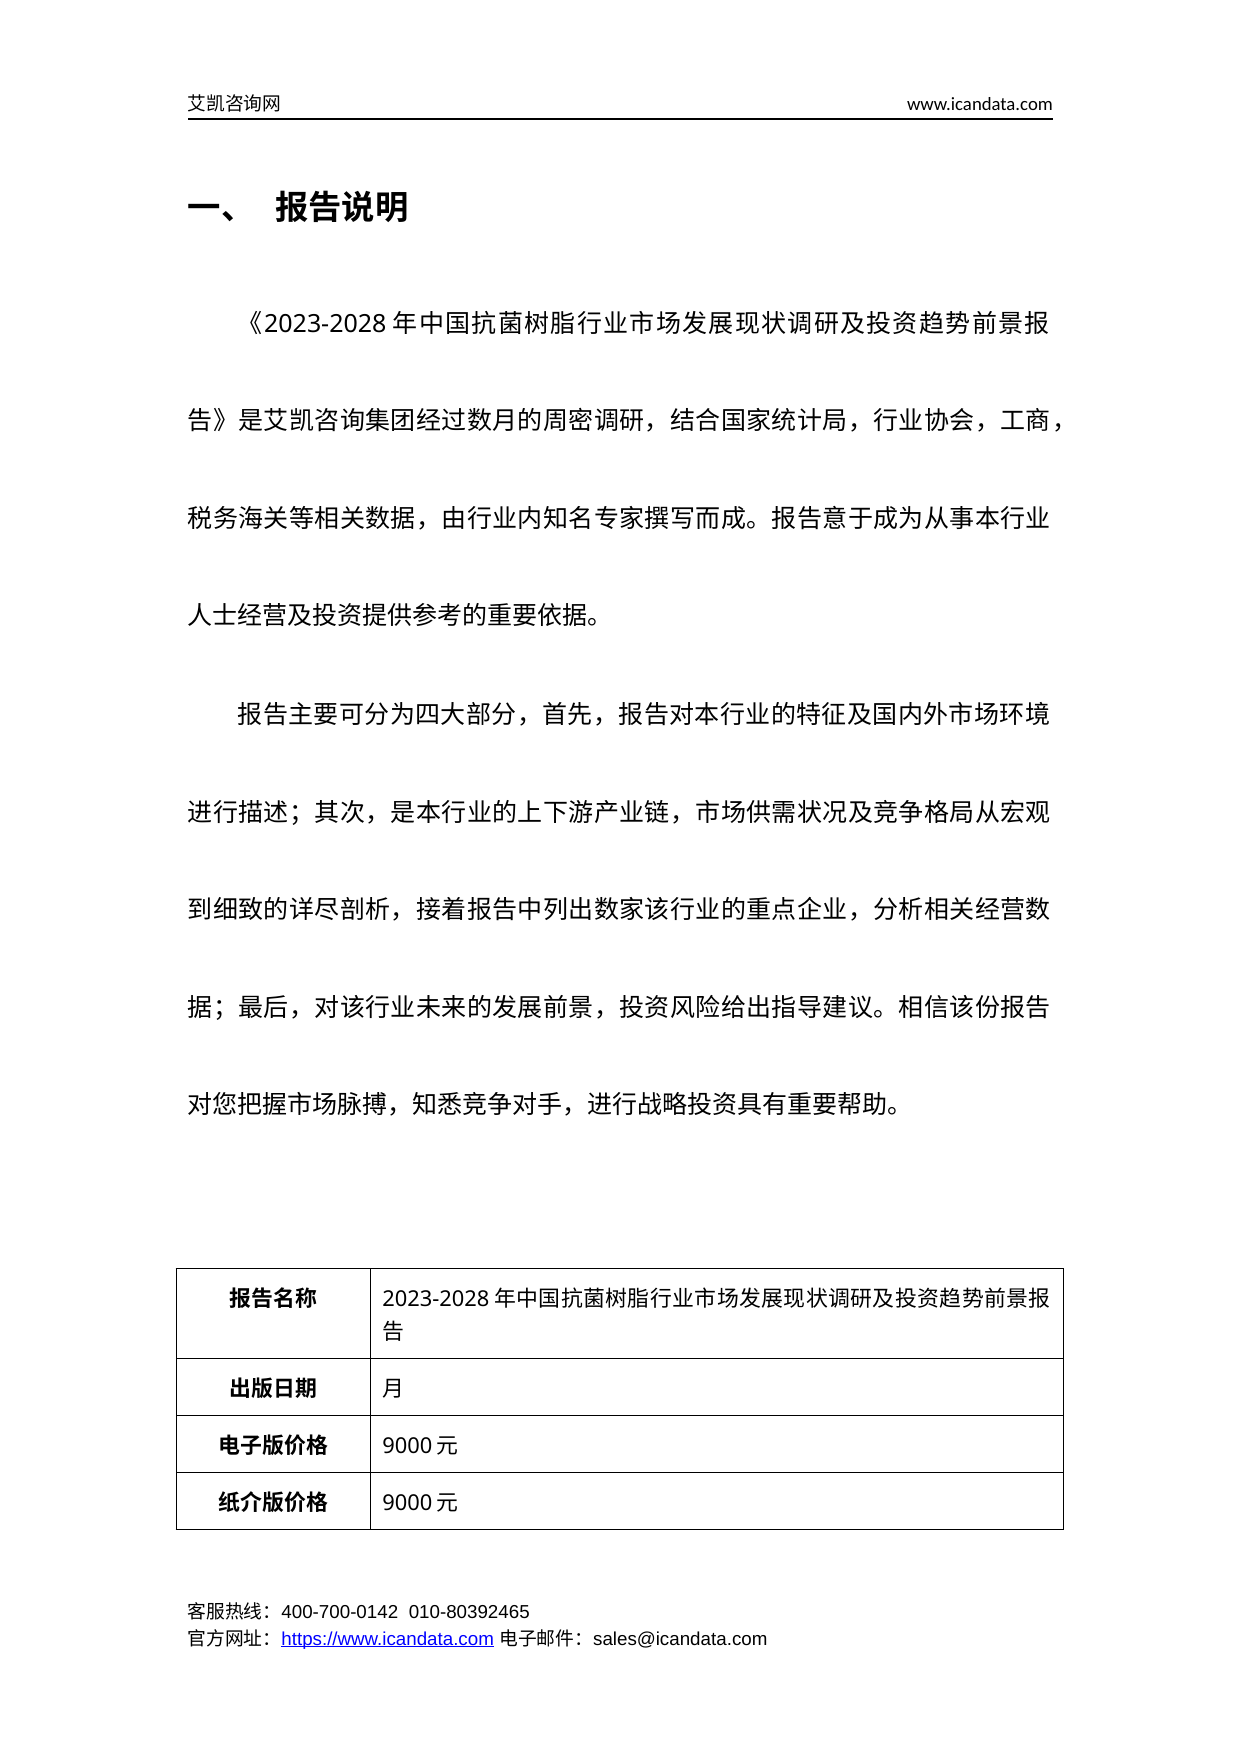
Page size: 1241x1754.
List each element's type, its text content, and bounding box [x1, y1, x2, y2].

subtitle 报告说明 [187, 172, 1053, 237]
table_cell 9000元 [371, 1416, 1063, 1472]
table_cell 月 [371, 1359, 1063, 1415]
table_cell 出版日期 [177, 1359, 370, 1415]
table_header 2023-2028年中国抗菌树脂行业市场发展现状调研及投资趋势前景报告 [371, 1269, 1063, 1358]
table_cell 电子版价格 [177, 1416, 370, 1472]
text 报告主要可分为四大部分，首先，报告对本行业的特征及国内外市场环境进行描述；其次，是本行业的上下游产业链，市场供需状况及竞争格局从宏观到细致的详尽剖析，接着报告中列出数家该行业的重点企业，分析相关经营数据；最后，对该行业未来的发展前景，投资风险给出指导建议。相信该份报告对您把握市场脉搏，知悉竞争对手，进行战略投资具有重要帮助。 [187, 681, 1053, 1136]
table_cell 9000元 [371, 1473, 1063, 1529]
table_cell 纸介版价格 [177, 1473, 370, 1529]
table_header 报告名称 [177, 1269, 370, 1358]
text 《2023-2028年中国抗菌树脂行业市场发展现状调研及投资趋势前景报告》是艾凯咨询集团经过数月的周密调研，结合国家统计局，行业协会，工商，税务海关等相关数据，由行业内知名专家撰写而成。报告意于成为从事本行业人士经营及投资提供参考的重要依据。 [187, 289, 1053, 646]
